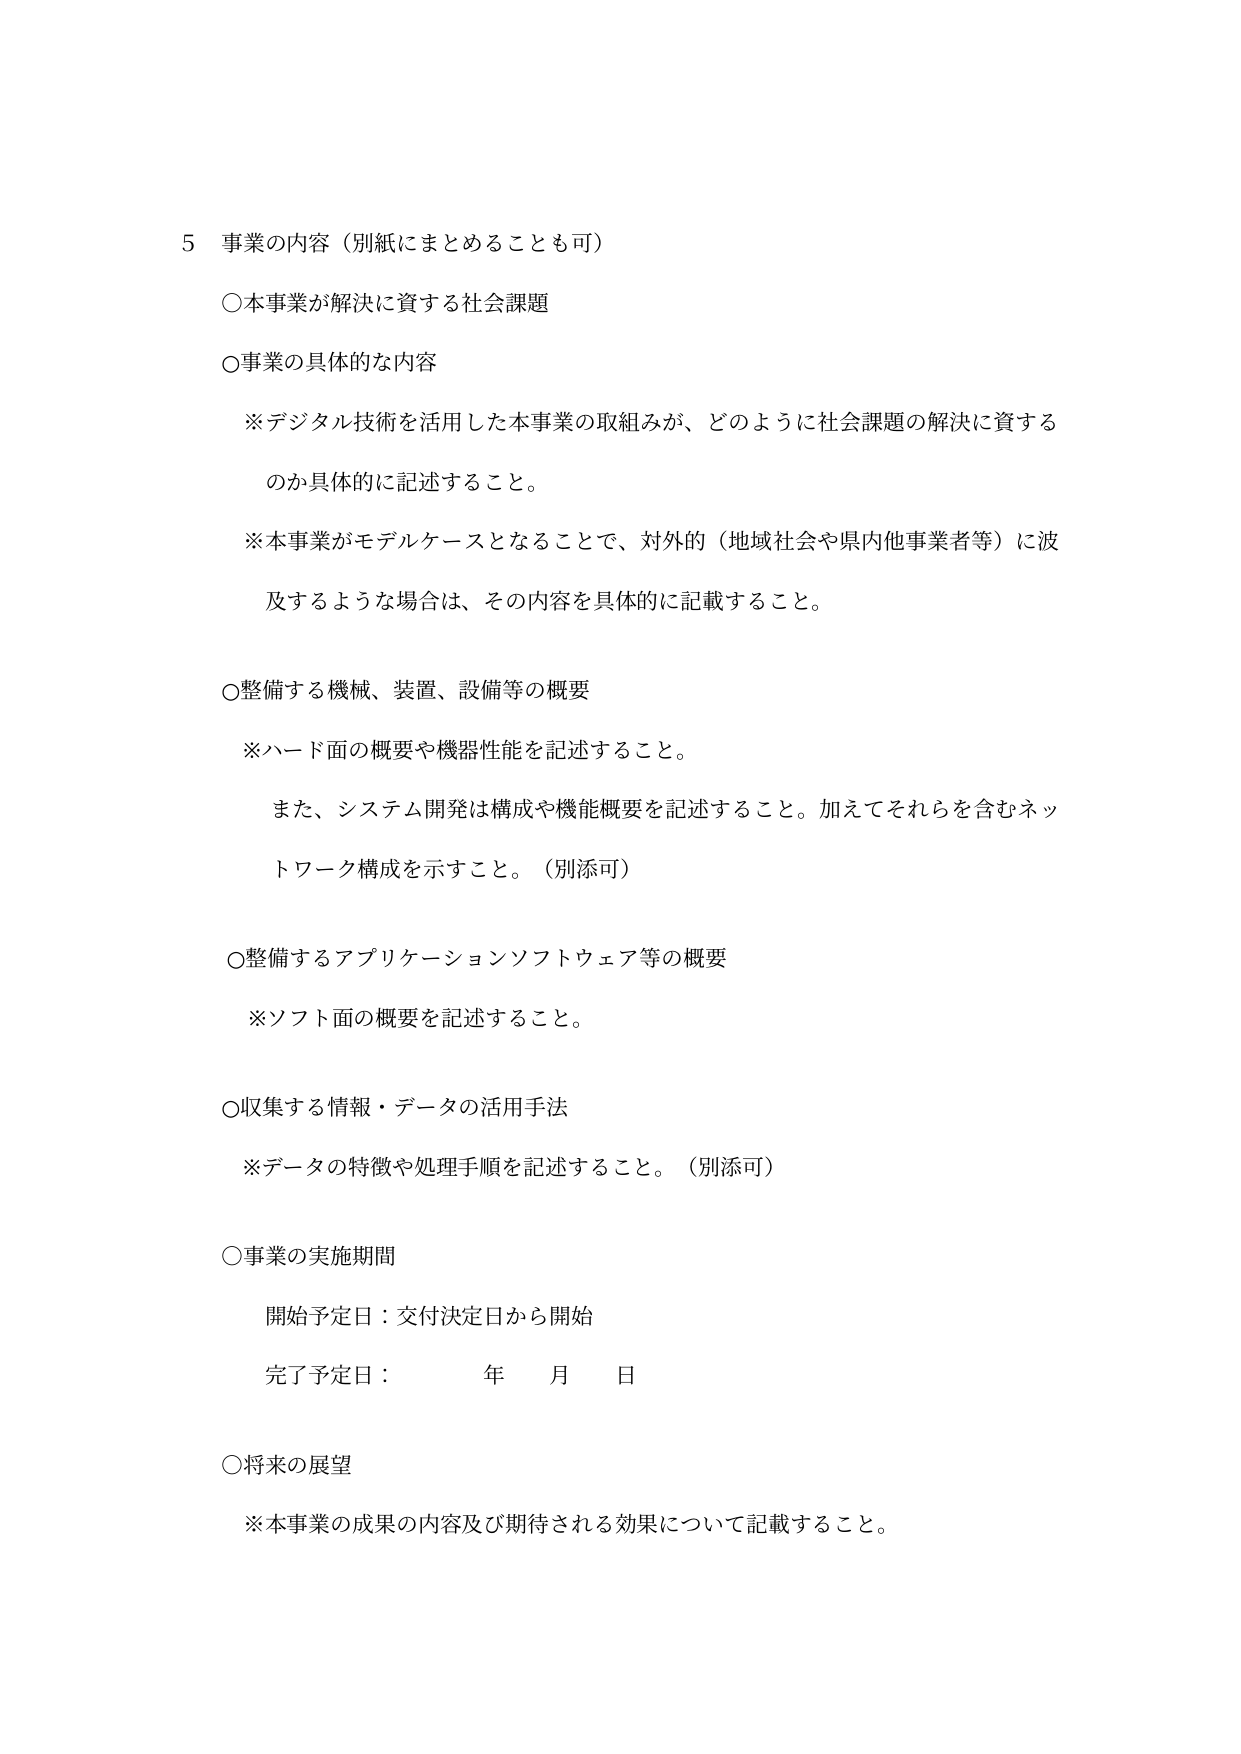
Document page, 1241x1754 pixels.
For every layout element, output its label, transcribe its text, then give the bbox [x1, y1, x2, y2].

text ※本事業がモデルケースとなることで、対外的（地域社会や県内他事業者等）に波及するような場合は、その内容を具体的に記載すること。 [221, 510, 1063, 629]
text ○整備する機械、装置、設備等の概要 [221, 659, 1063, 719]
text ○将来の展望 [177, 1434, 1063, 1493]
text ○収集する情報・データの活用手法 [221, 1076, 1063, 1136]
text ※ハード面の概要や機器性能を記述すること。 [243, 719, 1063, 778]
text ○整備するアプリケーションソフトウェア等の概要 [226, 927, 1063, 987]
text ○本事業が解決に資する社会課題 [177, 272, 1063, 332]
text ※データの特徴や処理手順を記述すること。（別添可） [243, 1136, 1063, 1196]
text ○事業の具体的な内容 [177, 332, 1063, 391]
text ※ソフト面の概要を記述すること。 [226, 987, 1063, 1047]
text 開始予定日：交付決定日から開始 [177, 1285, 1063, 1344]
text 完了予定日： 年 月 日 [177, 1344, 1063, 1404]
text ※デジタル技術を活用した本事業の取組みが、どのように社会課題の解決に資するのか具体的に記述すること。 [221, 391, 1063, 510]
text ○事業の実施期間 [177, 1225, 1063, 1285]
text ※本事業の成果の内容及び期待される効果について記載すること。 [177, 1493, 1063, 1553]
text また、システム開発は構成や機能概要を記述すること。加えてそれらを含むネットワーク構成を示すこと。（別添可） [270, 778, 1063, 898]
text ５ 事業の内容（別紙にまとめることも可） [177, 212, 1063, 272]
